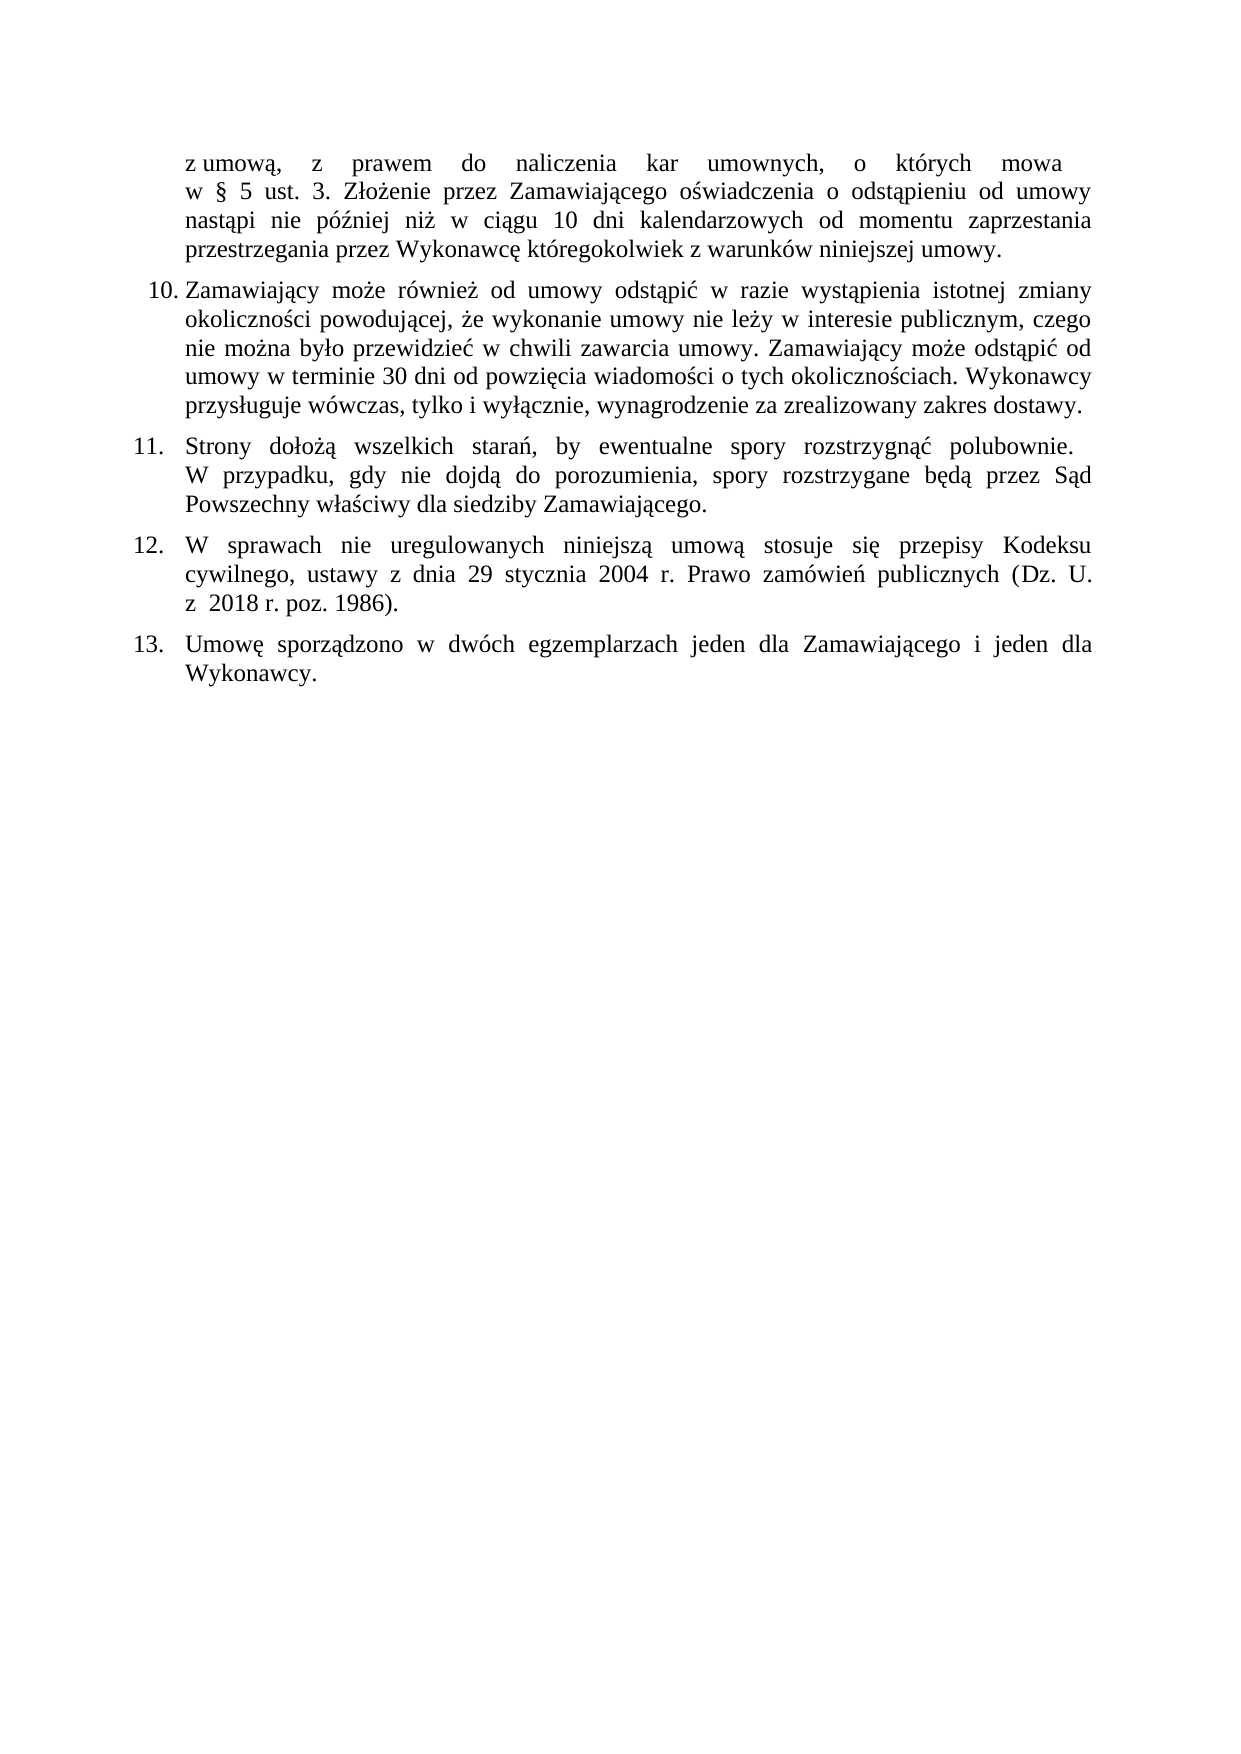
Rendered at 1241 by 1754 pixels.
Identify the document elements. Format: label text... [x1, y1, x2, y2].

list W sprawach nie uregulowanych niniejszą umową stosuje się przepisy Kodeksu cywilnego, ustawy z dnia 29 stycznia 2004 r. Prawo zamówień publicznych (Dz. U. z 2018 r. poz. 1986). [133, 530, 1093, 616]
list Zamawiający może również od umowy odstąpić w razie wystąpienia istotnej zmiany okoliczności powodującej, że wykonanie umowy nie leży w interesie publicznym, czego nie można było przewidzieć w chwili zawarcia umowy. Zamawiający może odstąpić od umowy w terminie 30 dni od powzięcia wiadomości o tych okolicznościach. Wykonawcy przysługuje wówczas, tylko i wyłącznie, wynagrodzenie za zrealizowany zakres dostawy. [148, 275, 1093, 419]
list Umowę sporządzono w dwóch egzemplarzach jeden dla Zamawiającego i jeden dla Wykonawcy. [133, 629, 1093, 686]
list Strony dołożą wszelkich starań, by ewentualne spory rozstrzygnąć polubownie. W przypadku, gdy nie dojdą do porozumienia, spory rozstrzygane będą przez Sąd Powszechny właściwy dla siedziby Zamawiającego. [133, 431, 1093, 518]
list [148, 148, 1093, 263]
